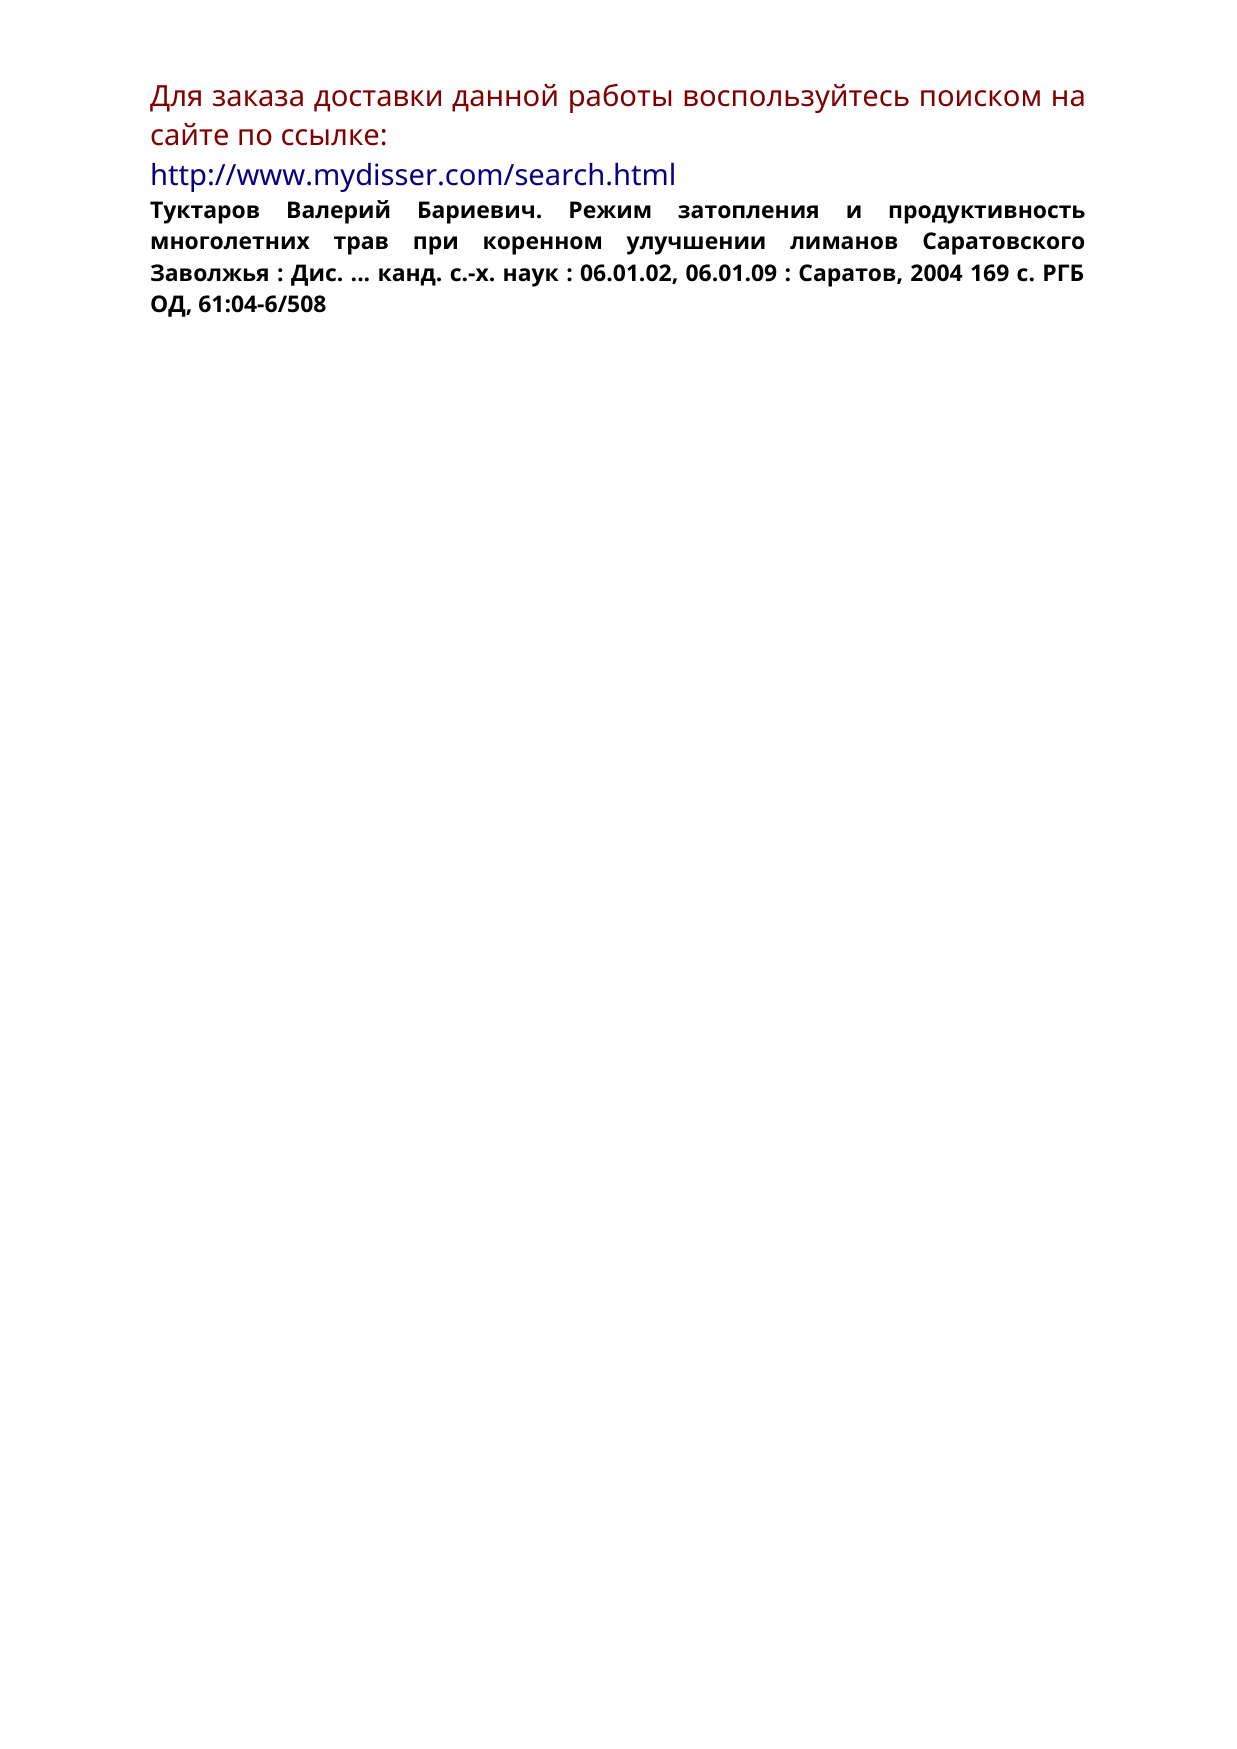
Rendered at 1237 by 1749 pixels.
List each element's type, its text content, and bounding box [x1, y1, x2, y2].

text Туктаров Валерий Бариевич. Режим затопления и продуктивность многолетних трав при коренном улучшении лиманов Саратовского Заволжья : Дис. ... канд. с.-х. наук : 06.01.02, 06.01.09 : Саратов, 2004 169 c. РГБ ОД, 61:04-6/508 [150, 194, 1086, 319]
